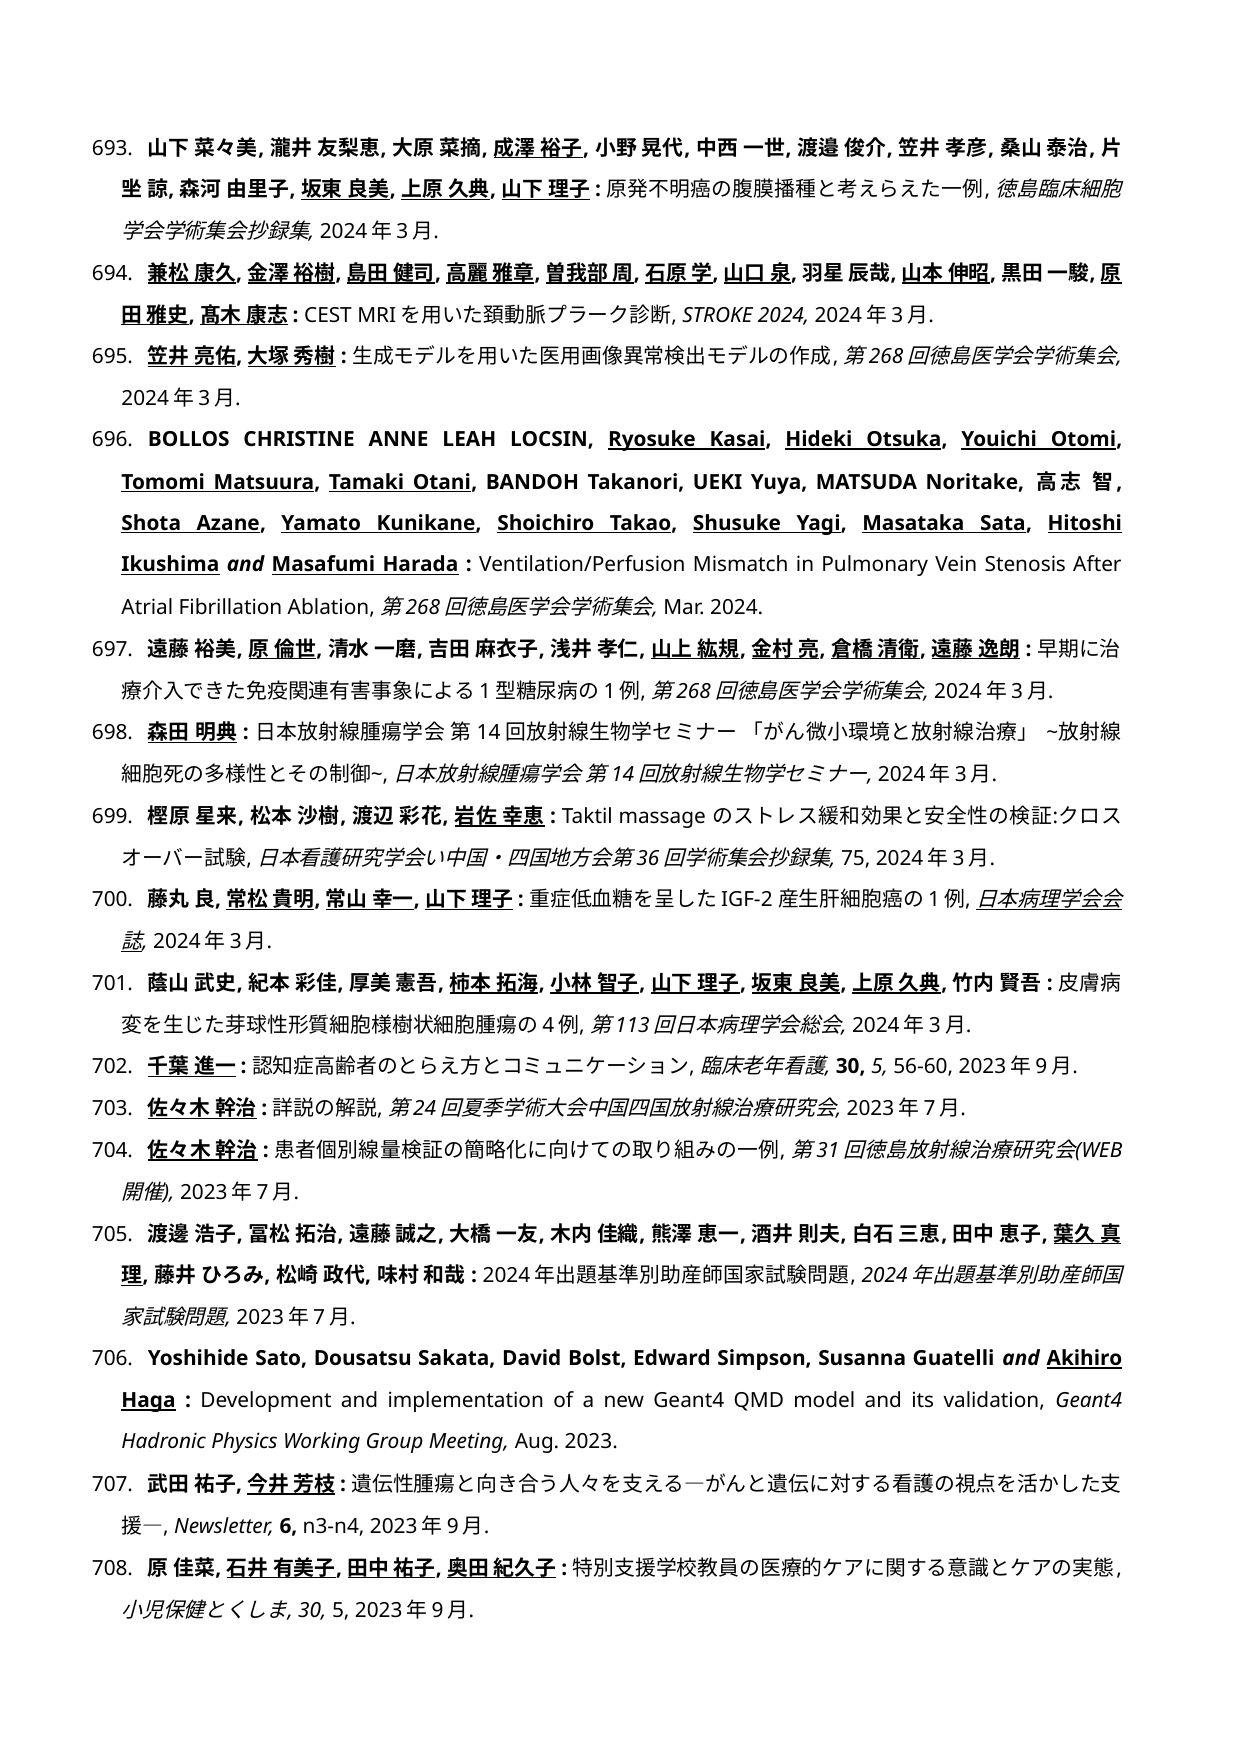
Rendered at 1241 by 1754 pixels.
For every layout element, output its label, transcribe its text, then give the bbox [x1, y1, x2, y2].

list 兼松 康久, 金澤 裕樹, 島田 健司, 高麗 雅章, 曽我部 周, 石原 学, 山口 泉, 羽星 辰哉, 山本 伸昭, 黒田 一駿, 原田 雅史, 髙木 康志 : CEST MRIを用いた頚動脈プラーク診断, STROKE 2024, 2024年3月. [92, 250, 1122, 334]
list 蔭山 武史, 紀本 彩佳, 厚美 憲吾, 柿本 拓海, 小林 智子, 山下 理子, 坂東 良美, 上原 久典, 竹内 賢吾 : 皮膚病変を生じた芽球性形質細胞様樹状細胞腫瘍の4例, 第113回日本病理学会総会, 2024年3月. [92, 961, 1122, 1044]
list 森田 明典 : 日本放射線腫瘍学会 第14回放射線生物学セミナー 「がん微小環境と放射線治療」 ~放射線細胞死の多様性とその制御~, 日本放射線腫瘍学会 第14回放射線生物学セミナー, 2024年3月. [92, 710, 1122, 793]
list 佐々木 幹治 : 詳説の解説, 第24回夏季学術大会中国四国放射線治療研究会, 2023年7月. [92, 1086, 1122, 1128]
list BOLLOS CHRISTINE ANNE LEAH LOCSIN, Ryosuke Kasai, Hideki Otsuka, Youichi Otomi, Tomomi Matsuura, Tamaki Otani, BANDOH Takanori, UEKI Yuya, MATSUDA Noritake, 高志 智, Shota Azane, Yamato Kunikane, Shoichiro Takao, Shusuke Yagi, Masataka Sata, Hitoshi Ikushima and Masafumi Harada : Ventilation/Perfusion Mismatch in Pulmonary Vein Stenosis After Atrial Fibrillation Ablation, 第268回徳島医学会学術集会, Mar. 2024. [92, 417, 1122, 626]
list 渡邊 浩子, 冨松 拓治, 遠藤 誠之, 大橋 一友, 木内 佳織, 熊澤 恵一, 酒井 則夫, 白石 三恵, 田中 恵子, 葉久 真理, 藤井 ひろみ, 松崎 政代, 味村 和哉 : 2024年出題基準別助産師国家試験問題, 2024年出題基準別助産師国家試験問題, 2023年7月. [92, 1211, 1122, 1336]
list 武田 祐子, 今井 芳枝 : 遺伝性腫瘍と向き合う人々を支える―がんと遺伝に対する看護の視点を活かした支援―, Newsletter, 6, n3-n4, 2023年9月. [92, 1462, 1122, 1545]
list 山下 菜々美, 瀧井 友梨恵, 大原 菜摘, 成澤 裕子, 小野 晃代, 中西 一世, 渡邉 俊介, 笠井 孝彦, 桑山 泰治, 片㘴 諒, 森河 由里子, 坂東 良美, 上原 久典, 山下 理子 : 原発不明癌の腹膜播種と考えらえた一例, 徳島臨床細胞学会学術集会抄録集, 2024年3月. [92, 125, 1122, 250]
list Yoshihide Sato, Dousatsu Sakata, David Bolst, Edward Simpson, Susanna Guatelli and Akihiro Haga : Development and implementation of a new Geant4 QMD model and its validation, Geant4 Hadronic Physics Working Group Meeting, Aug. 2023. [92, 1336, 1122, 1462]
list 千葉 進一 : 認知症高齢者のとらえ方とコミュニケーション, 臨床老年看護, 30, 5, 56-60, 2023年9月. [92, 1044, 1122, 1086]
list 遠藤 裕美, 原 倫世, 清水 一磨, 吉田 麻衣子, 浅井 孝仁, 山上 紘規, 金村 亮, 倉橋 清衛, 遠藤 逸朗 : 早期に治療介入できた免疫関連有害事象による1型糖尿病の1例, 第268回徳島医学会学術集会, 2024年3月. [92, 626, 1122, 710]
list 樫原 星来, 松本 沙樹, 渡辺 彩花, 岩佐 幸恵 : Taktil massage のストレス緩和効果と安全性の検証:クロスオーバー試験, 日本看護研究学会い中国・四国地方会第36回学術集会抄録集, 75, 2024年3月. [92, 793, 1122, 877]
list 原 佳菜, 石井 有美子, 田中 祐子, 奥田 紀久子 : 特別支援学校教員の医療的ケアに関する意識とケアの実態, 小児保健とくしま, 30, 5, 2023年9月. [92, 1545, 1122, 1629]
list 笠井 亮佑, 大塚 秀樹 : 生成モデルを用いた医用画像異常検出モデルの作成, 第268回徳島医学会学術集会, 2024年3月. [92, 334, 1122, 417]
list 佐々木 幹治 : 患者個別線量検証の簡略化に向けての取り組みの一例, 第31回徳島放射線治療研究会(WEB開催), 2023年7月. [92, 1128, 1122, 1211]
list 藤丸 良, 常松 貴明, 常山 幸一, 山下 理子 : 重症低血糖を呈したIGF-2 産生肝細胞癌の1例, 日本病理学会会誌, 2024年3月. [92, 877, 1122, 961]
